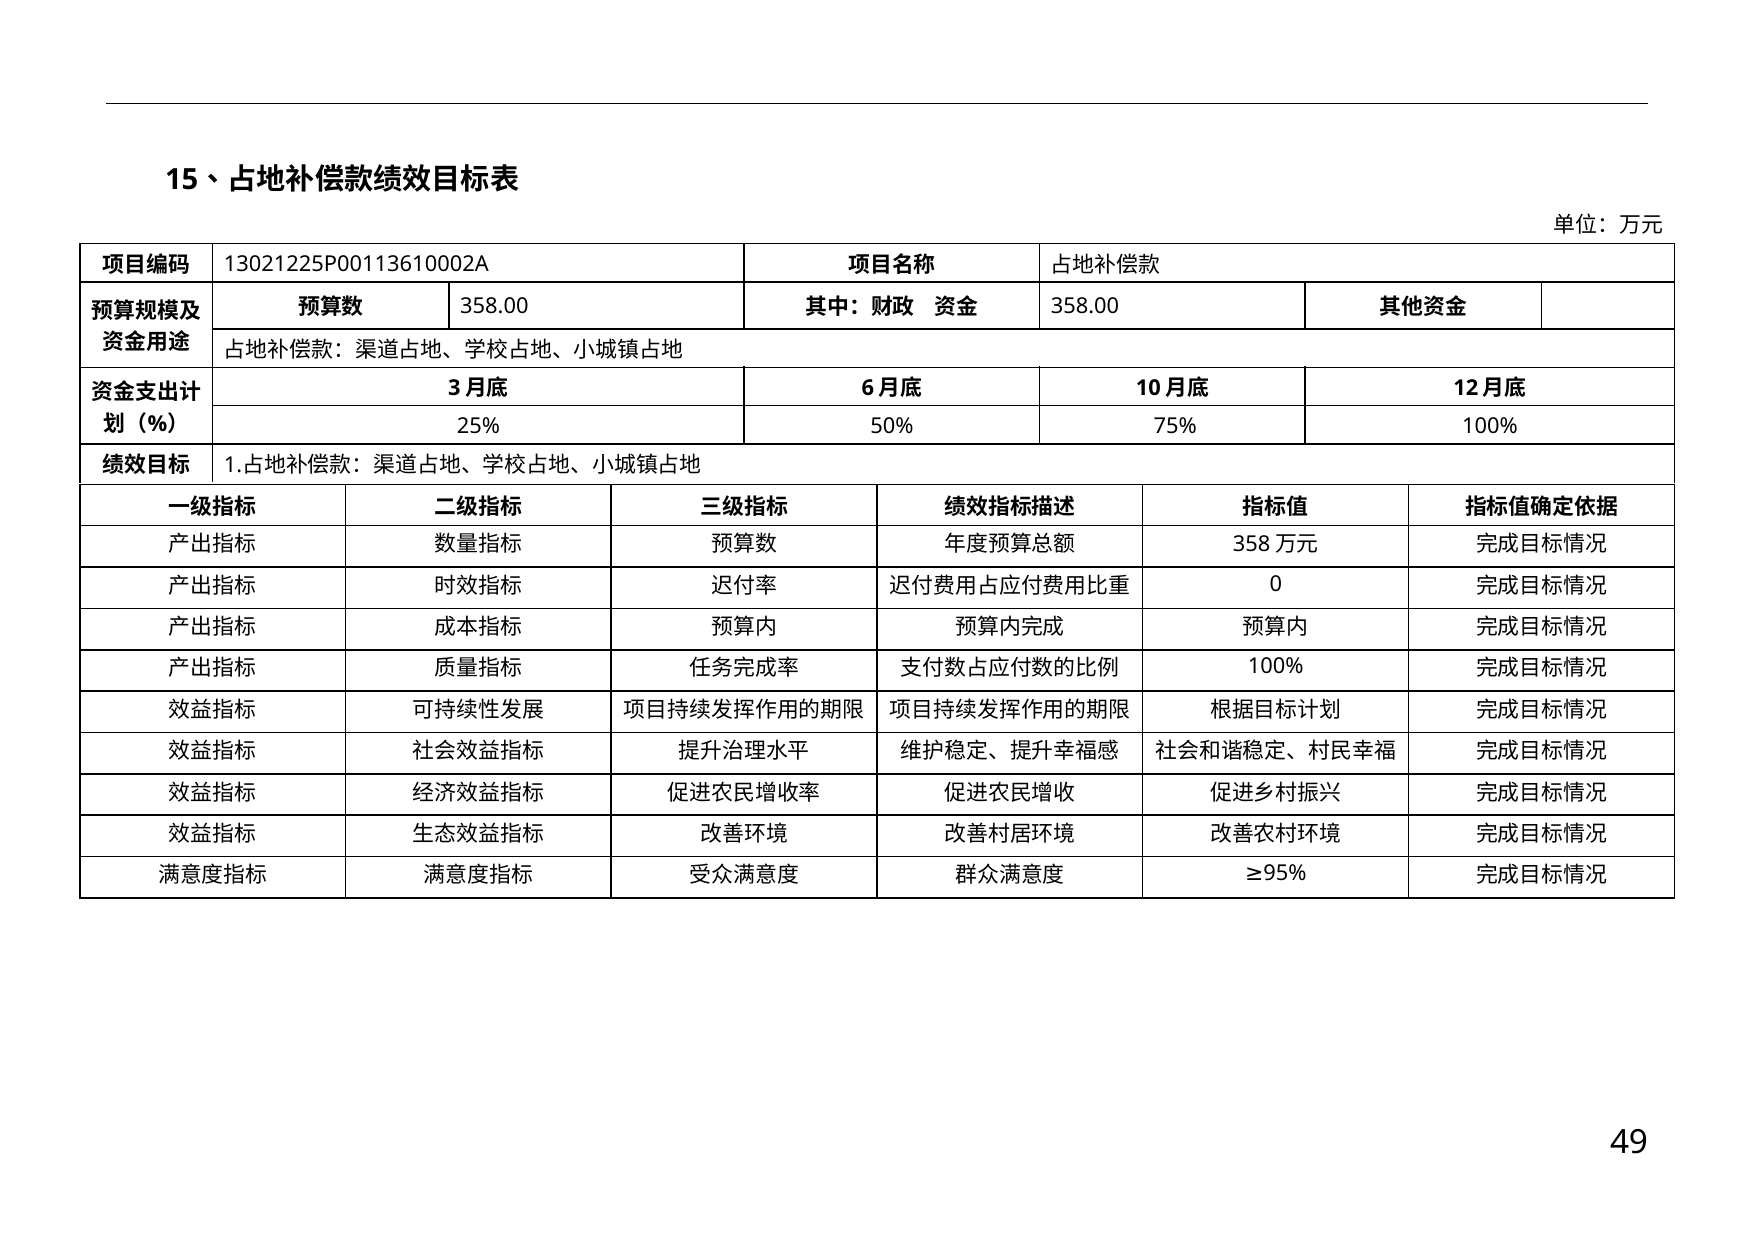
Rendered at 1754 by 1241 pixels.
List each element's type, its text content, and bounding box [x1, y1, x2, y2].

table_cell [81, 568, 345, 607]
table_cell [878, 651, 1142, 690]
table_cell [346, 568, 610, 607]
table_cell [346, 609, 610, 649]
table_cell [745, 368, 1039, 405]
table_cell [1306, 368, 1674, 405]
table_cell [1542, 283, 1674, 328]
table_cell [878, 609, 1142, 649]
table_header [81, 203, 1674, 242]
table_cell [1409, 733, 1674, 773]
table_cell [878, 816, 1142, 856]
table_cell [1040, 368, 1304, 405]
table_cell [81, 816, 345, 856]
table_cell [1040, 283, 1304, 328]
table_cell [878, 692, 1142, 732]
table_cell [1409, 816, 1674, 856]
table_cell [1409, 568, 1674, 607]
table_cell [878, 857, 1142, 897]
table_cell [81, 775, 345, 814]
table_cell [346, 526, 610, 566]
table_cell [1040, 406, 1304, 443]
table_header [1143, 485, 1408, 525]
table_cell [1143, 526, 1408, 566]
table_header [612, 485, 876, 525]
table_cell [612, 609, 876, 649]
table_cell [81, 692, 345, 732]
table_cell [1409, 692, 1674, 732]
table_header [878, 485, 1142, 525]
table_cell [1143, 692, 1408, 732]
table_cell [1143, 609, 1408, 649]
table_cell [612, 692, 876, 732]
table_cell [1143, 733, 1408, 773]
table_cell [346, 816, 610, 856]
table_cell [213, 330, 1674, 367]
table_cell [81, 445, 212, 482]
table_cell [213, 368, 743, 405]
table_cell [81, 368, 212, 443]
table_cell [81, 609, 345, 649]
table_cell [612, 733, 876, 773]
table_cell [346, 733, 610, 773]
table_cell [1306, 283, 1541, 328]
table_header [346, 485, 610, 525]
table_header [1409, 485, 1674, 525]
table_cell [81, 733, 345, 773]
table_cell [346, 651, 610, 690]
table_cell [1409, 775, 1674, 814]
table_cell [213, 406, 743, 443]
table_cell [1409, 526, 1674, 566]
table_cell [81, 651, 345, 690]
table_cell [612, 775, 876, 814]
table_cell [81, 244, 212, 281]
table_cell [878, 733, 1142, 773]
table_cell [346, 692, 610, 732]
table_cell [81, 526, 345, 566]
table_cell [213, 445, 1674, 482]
text 15、占地补偿款绩效目标表 [106, 142, 1648, 201]
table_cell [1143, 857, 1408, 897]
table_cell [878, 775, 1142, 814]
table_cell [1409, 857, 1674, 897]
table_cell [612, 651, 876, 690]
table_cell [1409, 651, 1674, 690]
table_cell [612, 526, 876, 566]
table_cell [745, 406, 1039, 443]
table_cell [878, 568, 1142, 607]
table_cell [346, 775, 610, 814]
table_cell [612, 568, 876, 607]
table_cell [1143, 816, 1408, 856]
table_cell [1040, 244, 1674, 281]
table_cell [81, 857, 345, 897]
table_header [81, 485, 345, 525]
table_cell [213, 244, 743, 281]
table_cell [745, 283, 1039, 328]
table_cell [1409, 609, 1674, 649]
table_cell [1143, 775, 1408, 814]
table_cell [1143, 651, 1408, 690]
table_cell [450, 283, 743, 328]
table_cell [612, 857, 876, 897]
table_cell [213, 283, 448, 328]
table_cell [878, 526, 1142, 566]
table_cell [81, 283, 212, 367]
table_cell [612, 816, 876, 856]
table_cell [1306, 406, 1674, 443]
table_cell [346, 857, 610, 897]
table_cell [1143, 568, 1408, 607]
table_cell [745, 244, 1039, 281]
